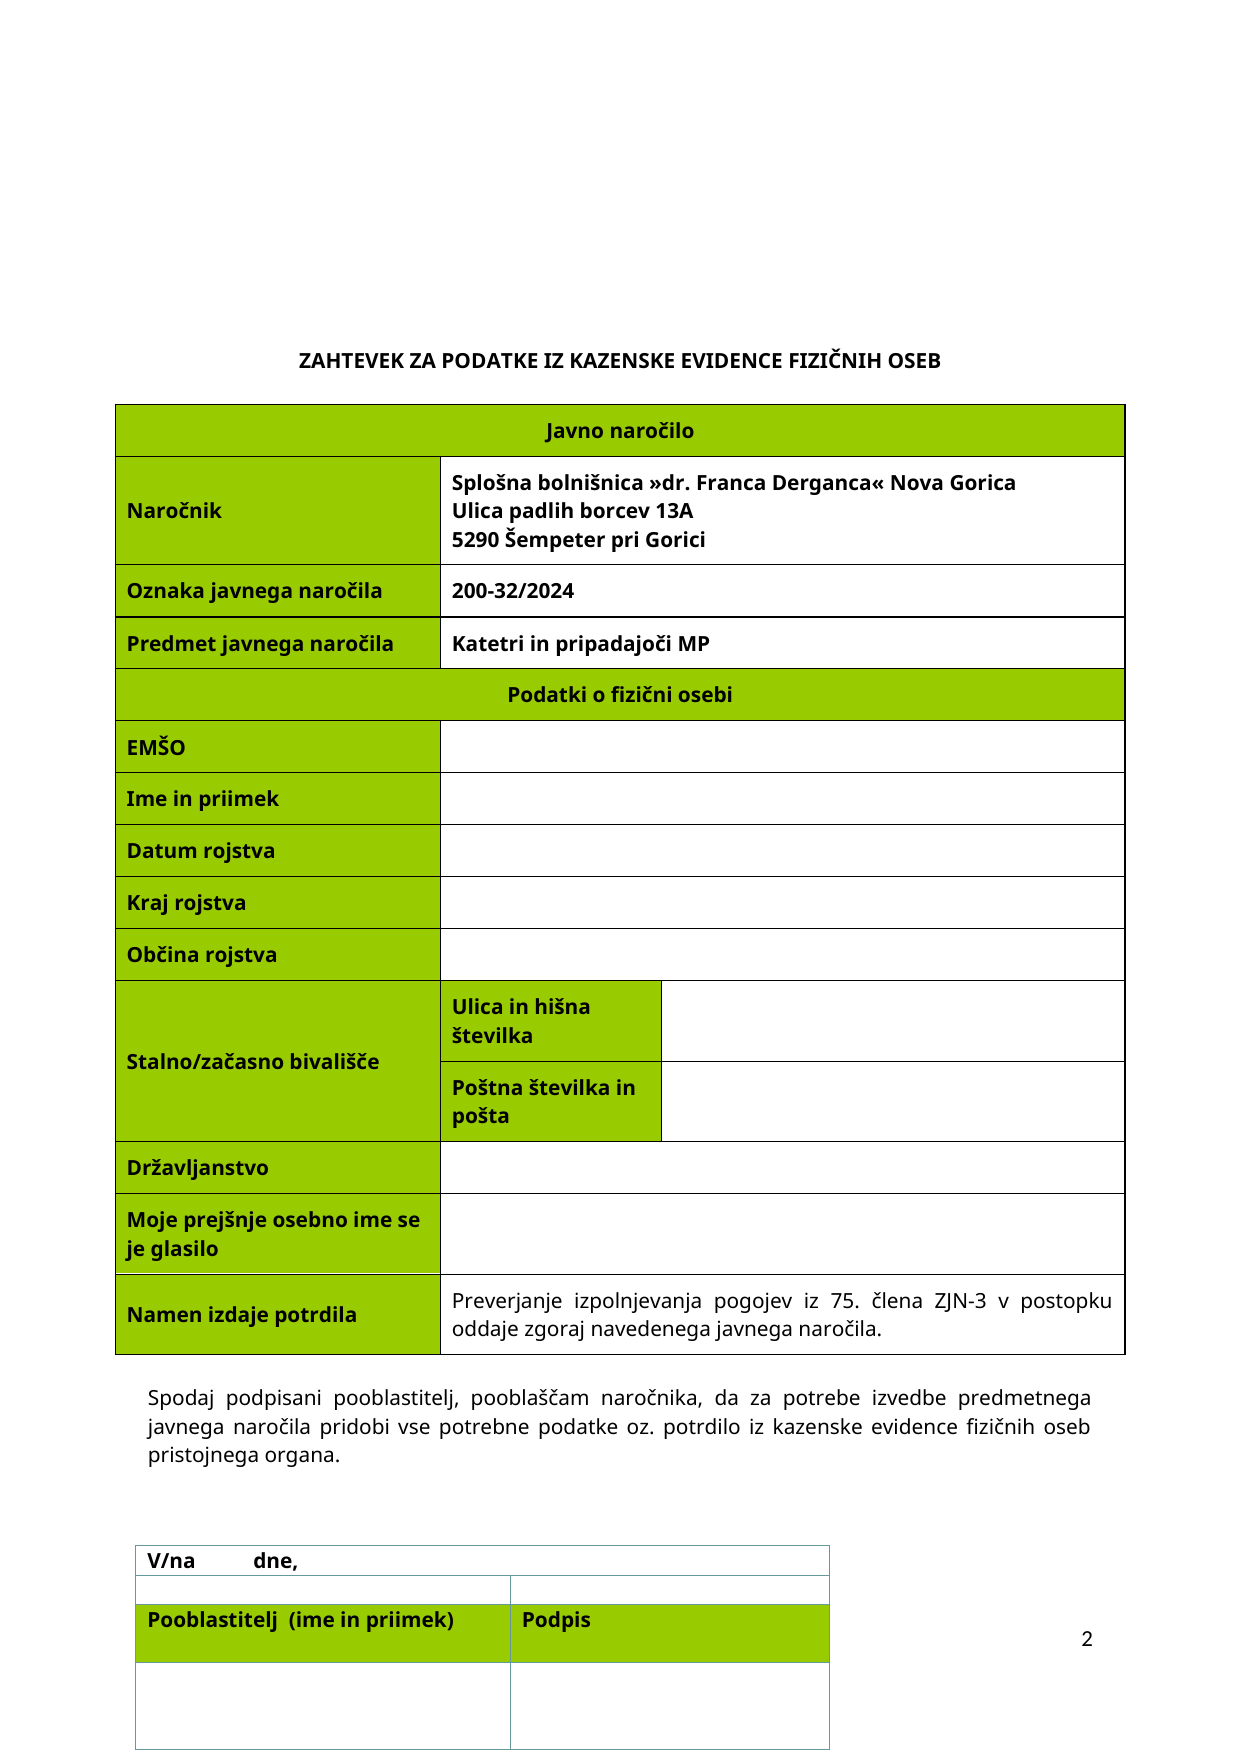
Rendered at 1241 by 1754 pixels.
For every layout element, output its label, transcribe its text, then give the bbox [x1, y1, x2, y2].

table_cell [662, 981, 1124, 1061]
table_cell Oznaka javnega naročila [116, 565, 440, 616]
table_cell [511, 1663, 829, 1748]
table_cell Predmet javnega naročila [116, 618, 440, 668]
text Spodaj podpisani pooblastitelj, pooblaščam naročnika, da za potrebe izvedbe predmetnega javnega naročila pridobi vse potrebne podatke oz. potrdilo iz kazenske evidence fizičnih oseb pristojnega organa. [148, 1383, 1093, 1469]
table_header V/na dne, [136, 1546, 829, 1575]
table_cell Preverjanje izpolnjevanja pogojev iz 75. člena ZJN-3 v postopku oddaje zgoraj navedenega javnega naročila. [441, 1275, 1124, 1354]
table_cell Splošna bolnišnica »dr. Franca Derganca« Nova Gorica Ulica padlih borcev 13A 5290 Šempeter pri Gorici [441, 457, 1124, 564]
table_cell Ime in priimek [116, 773, 440, 824]
table_cell Kraj rojstva [116, 877, 440, 928]
table_cell [136, 1576, 510, 1604]
table_cell [441, 1194, 1124, 1273]
table_cell [441, 825, 1124, 876]
table_cell [441, 773, 1124, 824]
table_cell [441, 721, 1124, 772]
table_cell Moje prejšnje osebno ime se je glasilo [116, 1194, 440, 1273]
table_cell Pooblastitelj (ime in priimek) [136, 1605, 510, 1662]
table_cell [511, 1576, 829, 1604]
table_cell Podatki o fizični osebi [116, 669, 1124, 720]
table_cell [662, 1062, 1124, 1141]
table_cell [441, 929, 1124, 980]
table_cell Občina rojstva [116, 929, 440, 980]
table_cell Ulica in hišna številka [441, 981, 661, 1061]
table_cell [441, 877, 1124, 928]
table_cell Namen izdaje potrdila [116, 1275, 440, 1354]
table_cell Datum rojstva [116, 825, 440, 876]
table_cell EMŠO [116, 721, 440, 772]
text ZAHTEVEK ZA PODATKE IZ KAZENSKE EVIDENCE FIZIČNIH OSEB [148, 347, 1093, 375]
table_cell Poštna številka in pošta [441, 1062, 661, 1141]
table_cell Državljanstvo [116, 1142, 440, 1193]
table_header Javno naročilo [116, 405, 1124, 456]
table_cell Naročnik [116, 457, 440, 564]
table_cell 200-32/2024 [441, 565, 1124, 616]
table_cell Stalno/začasno bivališče [116, 981, 440, 1141]
table_cell Podpis [511, 1605, 829, 1662]
table_cell Katetri in pripadajoči MP [441, 618, 1124, 668]
table_cell [136, 1663, 510, 1748]
table_cell [441, 1142, 1124, 1193]
